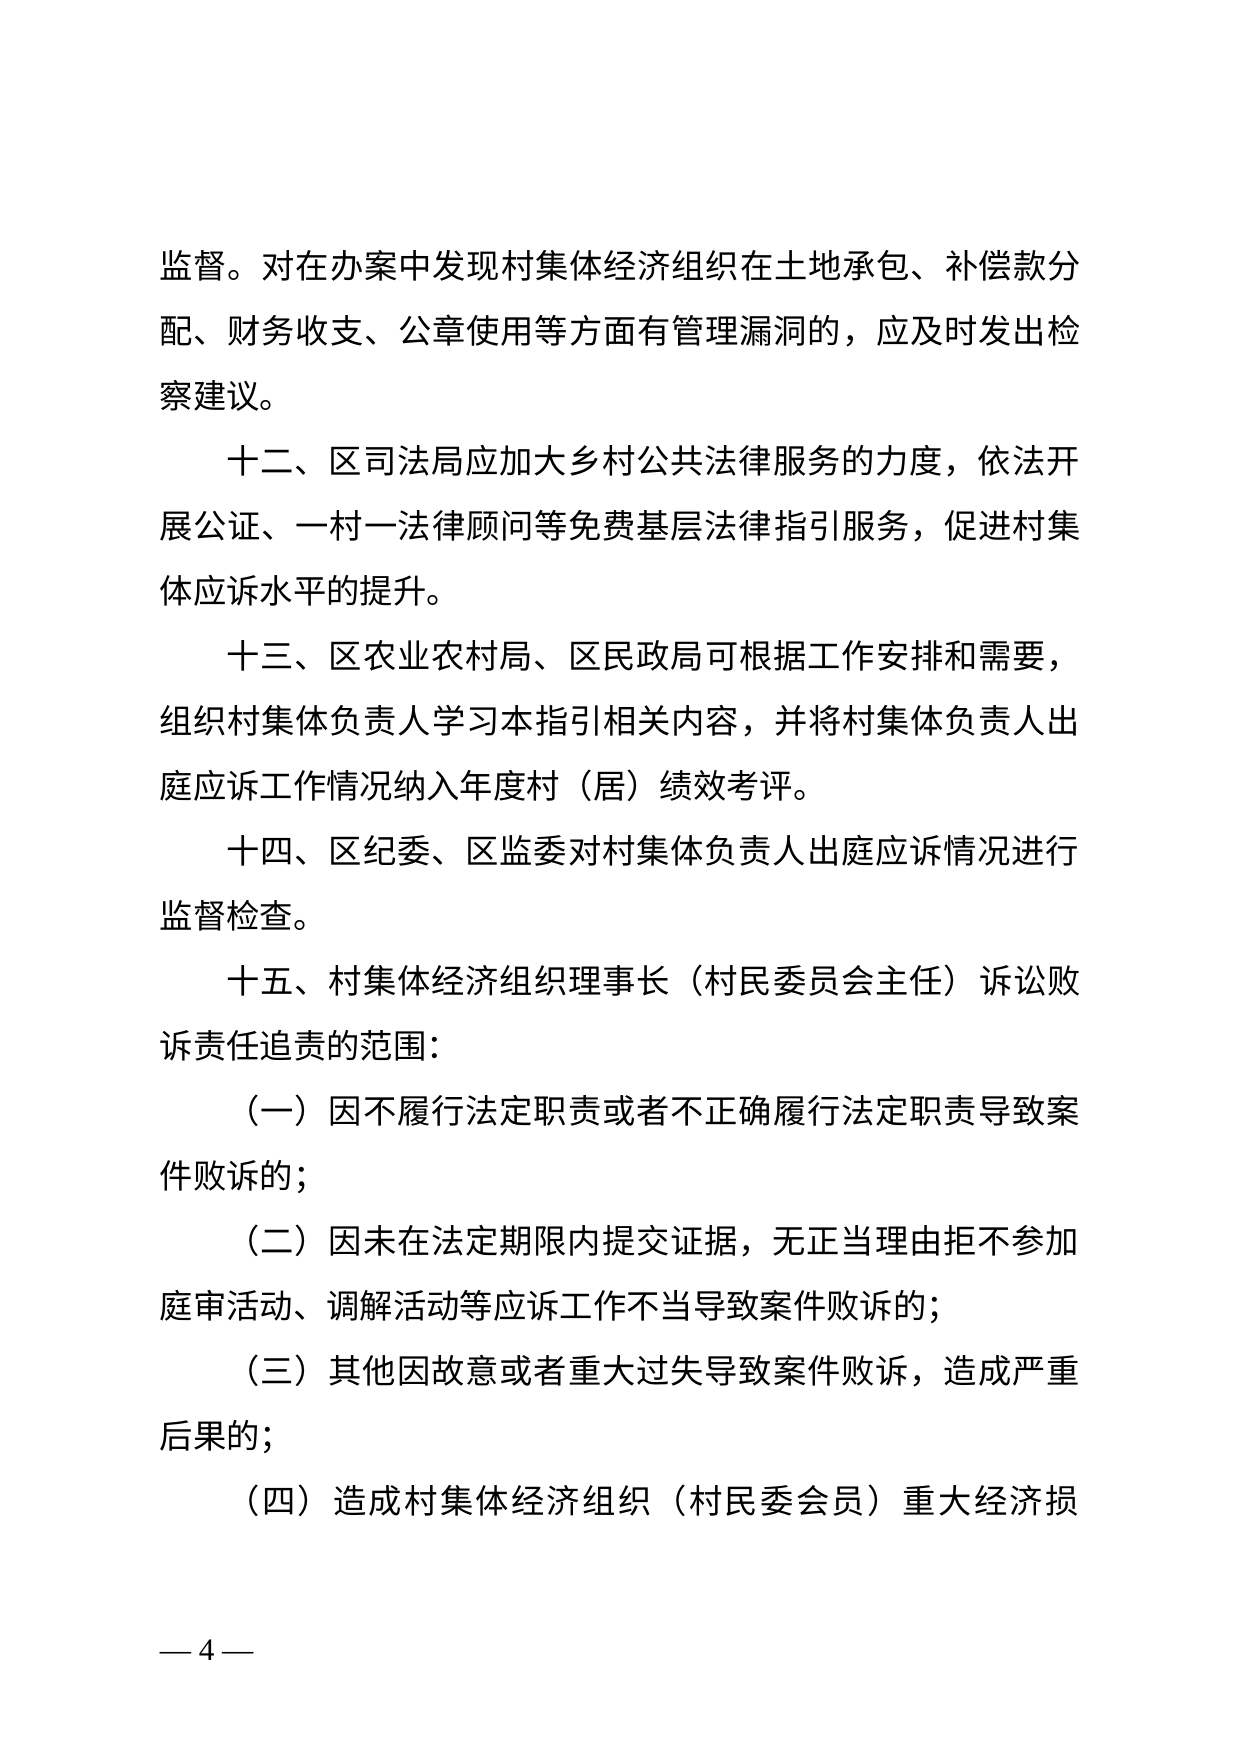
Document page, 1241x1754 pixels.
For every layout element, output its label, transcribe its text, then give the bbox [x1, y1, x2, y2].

text （三）其他因故意或者重大过失导致案件败诉，造成严重后果的； [159, 1336, 1081, 1466]
text 十二、区司法局应加大乡村公共法律服务的力度，依法开展公证、一村一法律顾问等免费基层法律指引服务，促进村集体应诉水平的提升。 [159, 426, 1081, 621]
text （一）因不履行法定职责或者不正确履行法定职责导致案件败诉的； [159, 1076, 1081, 1206]
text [159, 1466, 1081, 1531]
text 十四、区纪委、区监委对村集体负责人出庭应诉情况进行监督检查。 [159, 816, 1081, 946]
text 十三、区农业农村局、区民政局可根据工作安排和需要，组织村集体负责人学习本指引相关内容，并将村集体负责人出庭应诉工作情况纳入年度村（居）绩效考评。 [159, 621, 1081, 816]
text （二）因未在法定期限内提交证据，无正当理由拒不参加庭审活动、调解活动等应诉工作不当导致案件败诉的； [159, 1206, 1081, 1336]
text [159, 231, 1081, 426]
text 十五、村集体经济组织理事长（村民委员会主任）诉讼败诉责任追责的范围： [159, 946, 1081, 1076]
